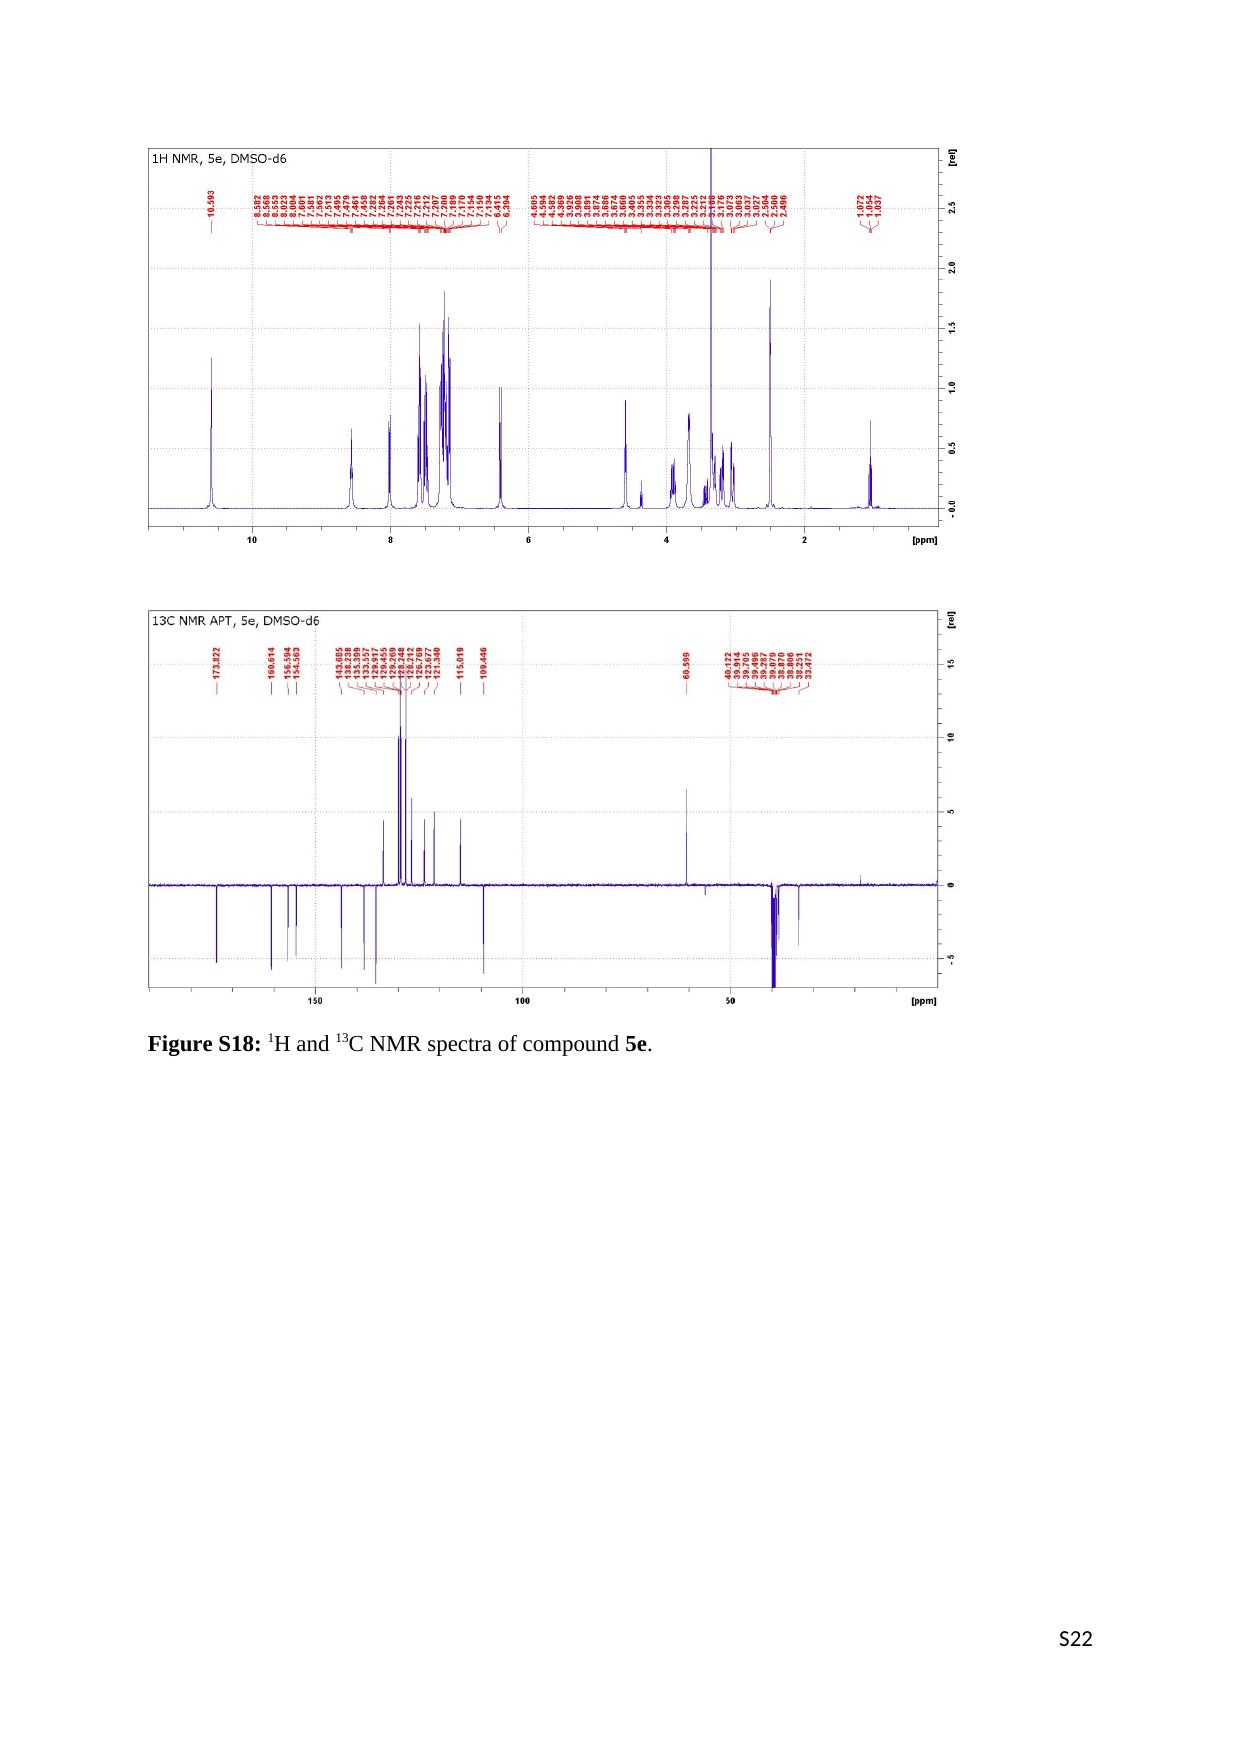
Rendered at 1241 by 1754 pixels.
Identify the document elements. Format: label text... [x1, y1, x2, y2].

picture [147, 609, 958, 1007]
picture [147, 147, 958, 546]
text Figure S18: 1H and 13C NMR spectra of compound 5e. [148, 1029, 1093, 1056]
